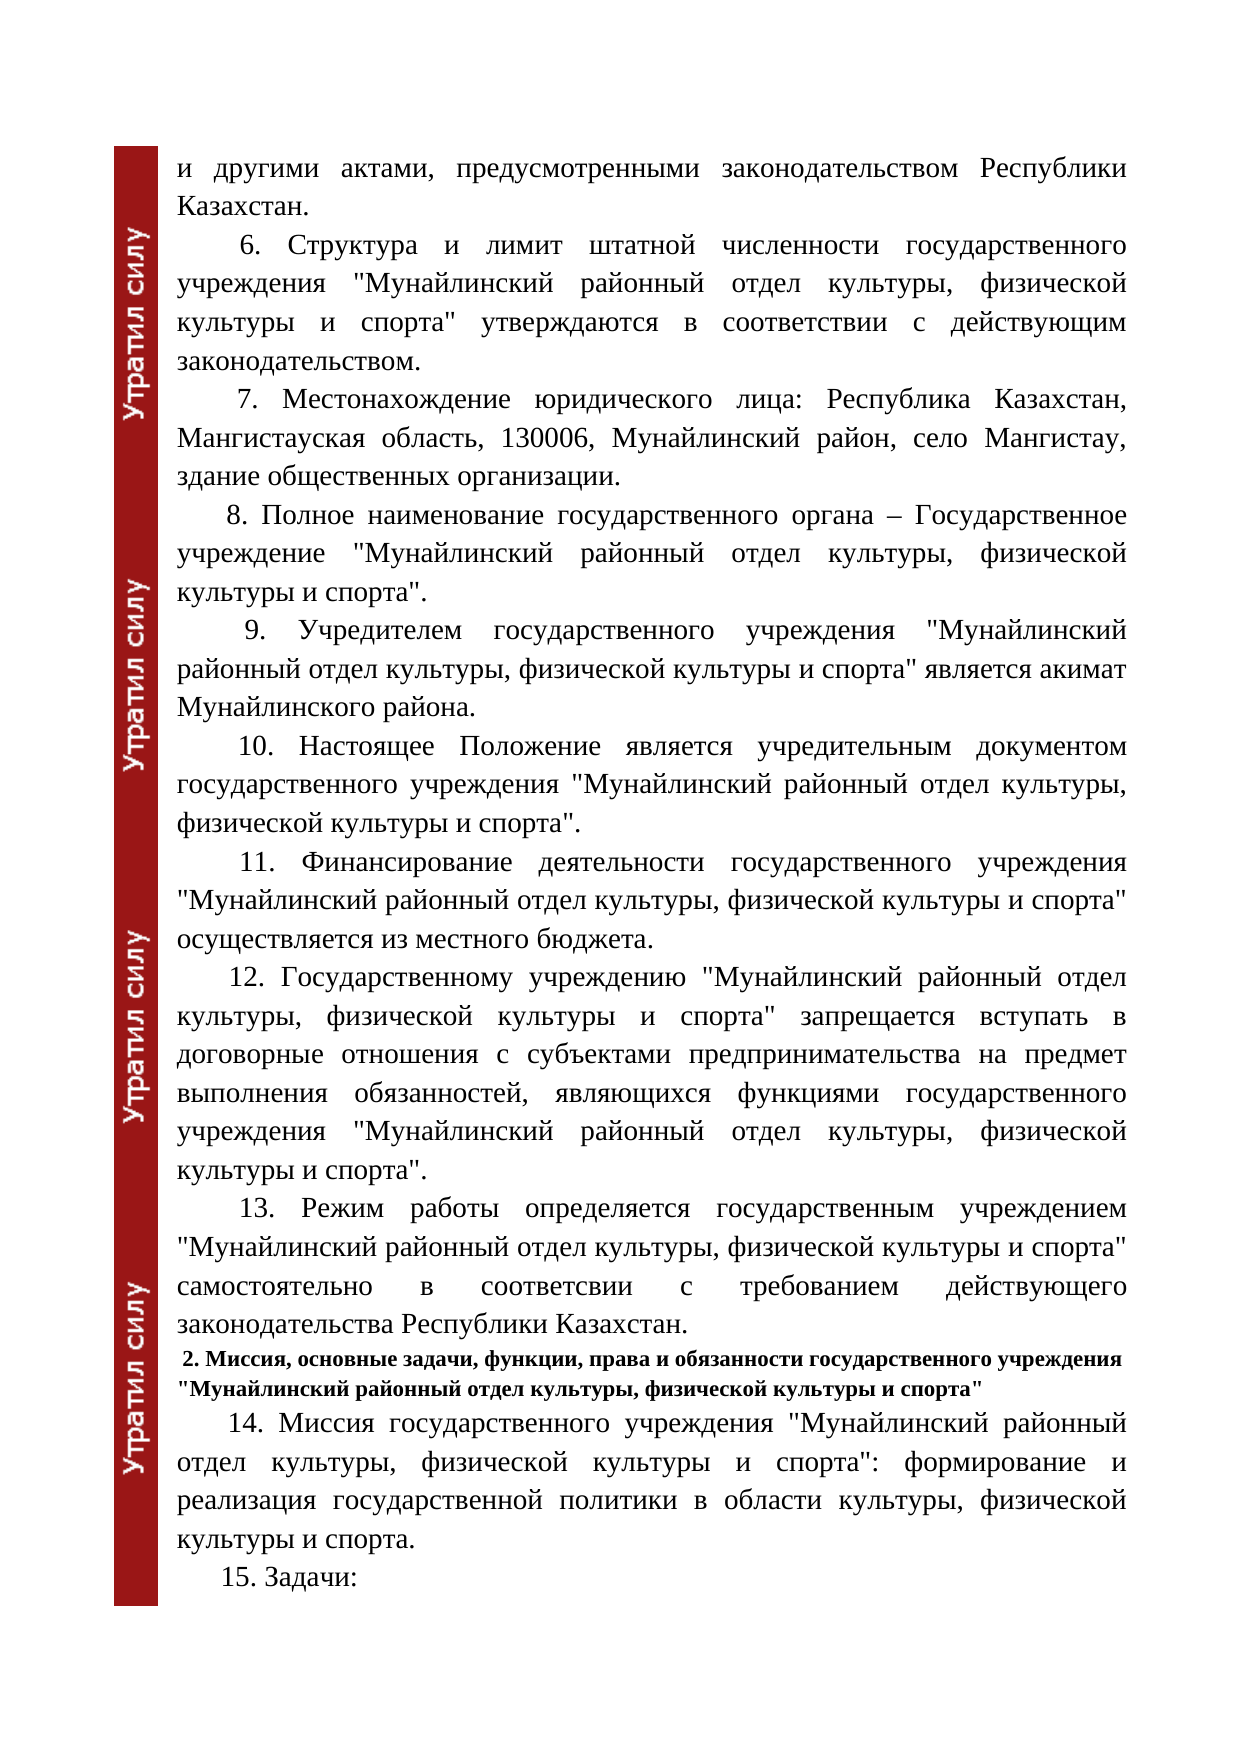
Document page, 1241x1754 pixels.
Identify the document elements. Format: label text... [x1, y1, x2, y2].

text 12. Государственному учреждению "Мунайлинский районный отдел культуры, физической культуры и спорта" запрещается вступать в договорные отношения с субъектами предпринимательства на предмет выполнения обязанностей, являющихся функциями государственного учреждения "Мунайлинский районный отдел культуры, физической культуры и спорта". [112, 959, 1128, 1186]
picture [114, 492, 158, 497]
text 7. Местонахождение юридического лица: Республика Казахстан, Мангистауская область, 130006, Мунайлинский район, село Мангистау, здание общественных организации. [112, 381, 1128, 492]
text 6. Структура и лимит штатной численности государственного учреждения "Мунайлинский районный отдел культуры, физической культуры и спорта" утверждаются в соответствии с действующим законодательством. [112, 227, 1128, 376]
picture [114, 1554, 158, 1559]
picture [114, 1401, 158, 1405]
text 14. Миссия государственного учреждения "Мунайлинский районный отдел культуры, физической культуры и спорта": формирование и реализация государственной политики в области культуры, физической культуры и спорта. [112, 1405, 1128, 1554]
picture [114, 146, 158, 150]
picture [114, 376, 158, 381]
text 11. Финансирование деятельности государственного учреждения "Мунайлинский районный отдел культуры, физической культуры и спорта" осуществляется из местного бюджета. [112, 844, 1128, 954]
picture [114, 839, 158, 844]
picture [114, 954, 158, 959]
text 10. Настоящее Положение является учредительным документом государственного учреждения "Мунайлинский районный отдел культуры, физической культуры и спорта". [112, 728, 1128, 839]
text 2. Миссия, основные задачи, функции, права и обязанности государственного учреждения "Мунайлинский районный отдел культуры, физической культуры и спорта" [112, 1345, 1128, 1401]
picture [114, 607, 158, 612]
picture [114, 1340, 158, 1345]
text 15. Задачи: [112, 1559, 1128, 1593]
text 8. Полное наименование государственного органа – Государственное учреждение "Мунайлинский районный отдел культуры, физической культуры и спорта". [112, 497, 1128, 607]
text 13. Режим работы определяется государственным учреждением "Мунайлинский районный отдел культуры, физической культуры и спорта" самостоятельно в соответсвии с требованием действующего законодательства Республики Казахстан. [112, 1191, 1128, 1340]
text 9. Учредителем государственного учреждения "Мунайлинский районный отдел культуры, физической культуры и спорта" является акимат Мунайлинского района. [112, 612, 1128, 723]
picture [114, 222, 158, 227]
picture [114, 1186, 158, 1191]
picture [114, 1593, 158, 1606]
picture [114, 723, 158, 728]
